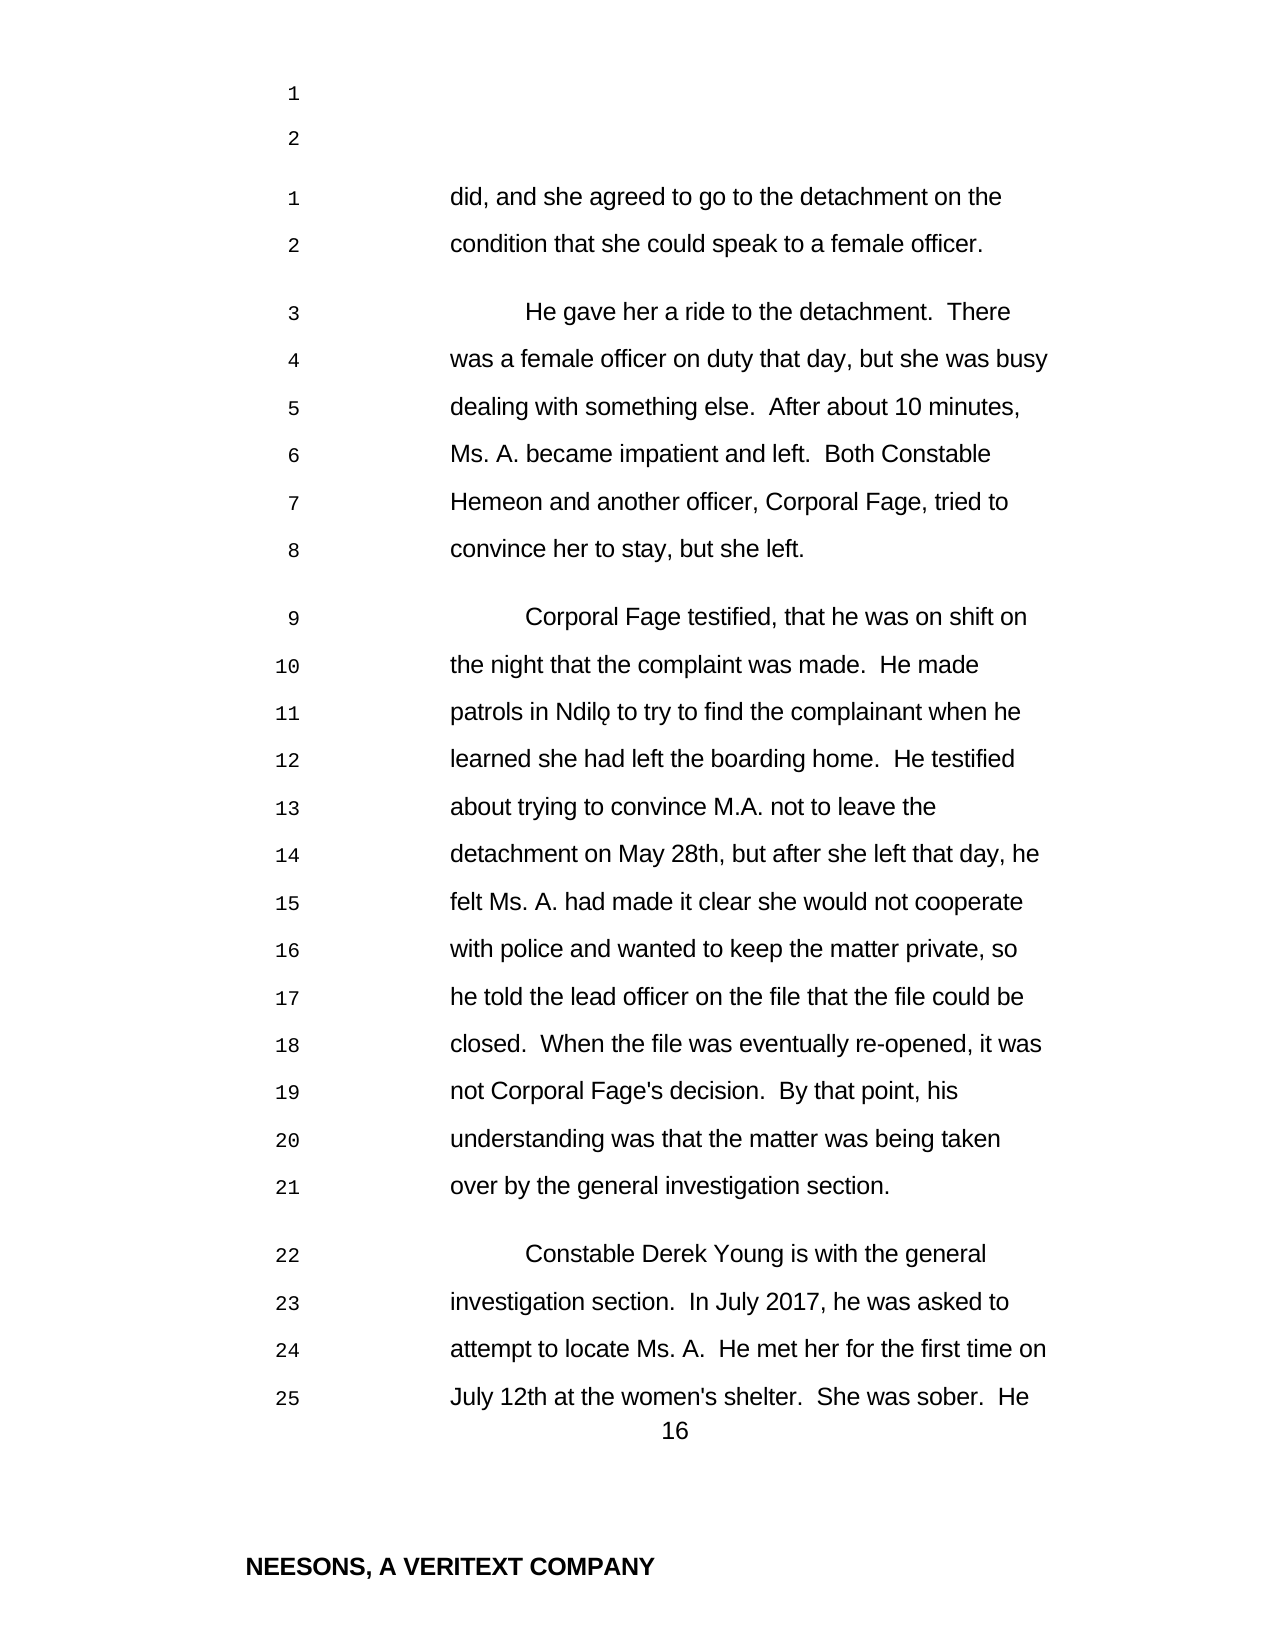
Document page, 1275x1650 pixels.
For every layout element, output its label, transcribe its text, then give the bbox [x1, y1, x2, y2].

text Corporal Fage testified, that he was on shift on the night that the complaint was made. He made patrols in Ndilǫ to try to find the complainant when he learned she had left the boarding home. He testified about trying to convince M.A. not to leave the detachment on May 28th, but after she left that day, he felt Ms. A. had made it clear she would not cooperate with police and wanted to keep the matter private, so he told the lead officer on the file that the file could be closed. When the file was eventually re-opened, it was not Corporal Fage's decision. By that point, his understanding was that the matter was being taken over by the general investigation section. [450, 602, 1050, 1200]
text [450, 1239, 1050, 1410]
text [450, 181, 1050, 258]
text He gave her a ride to the detachment. There was a female officer on duty that day, but she was busy dealing with something else. After about 10 minutes, Ms. A. became impatient and left. Both Constable Hemeon and another officer, Corporal Fage, tried to convince her to stay, but she left. [450, 297, 1050, 563]
